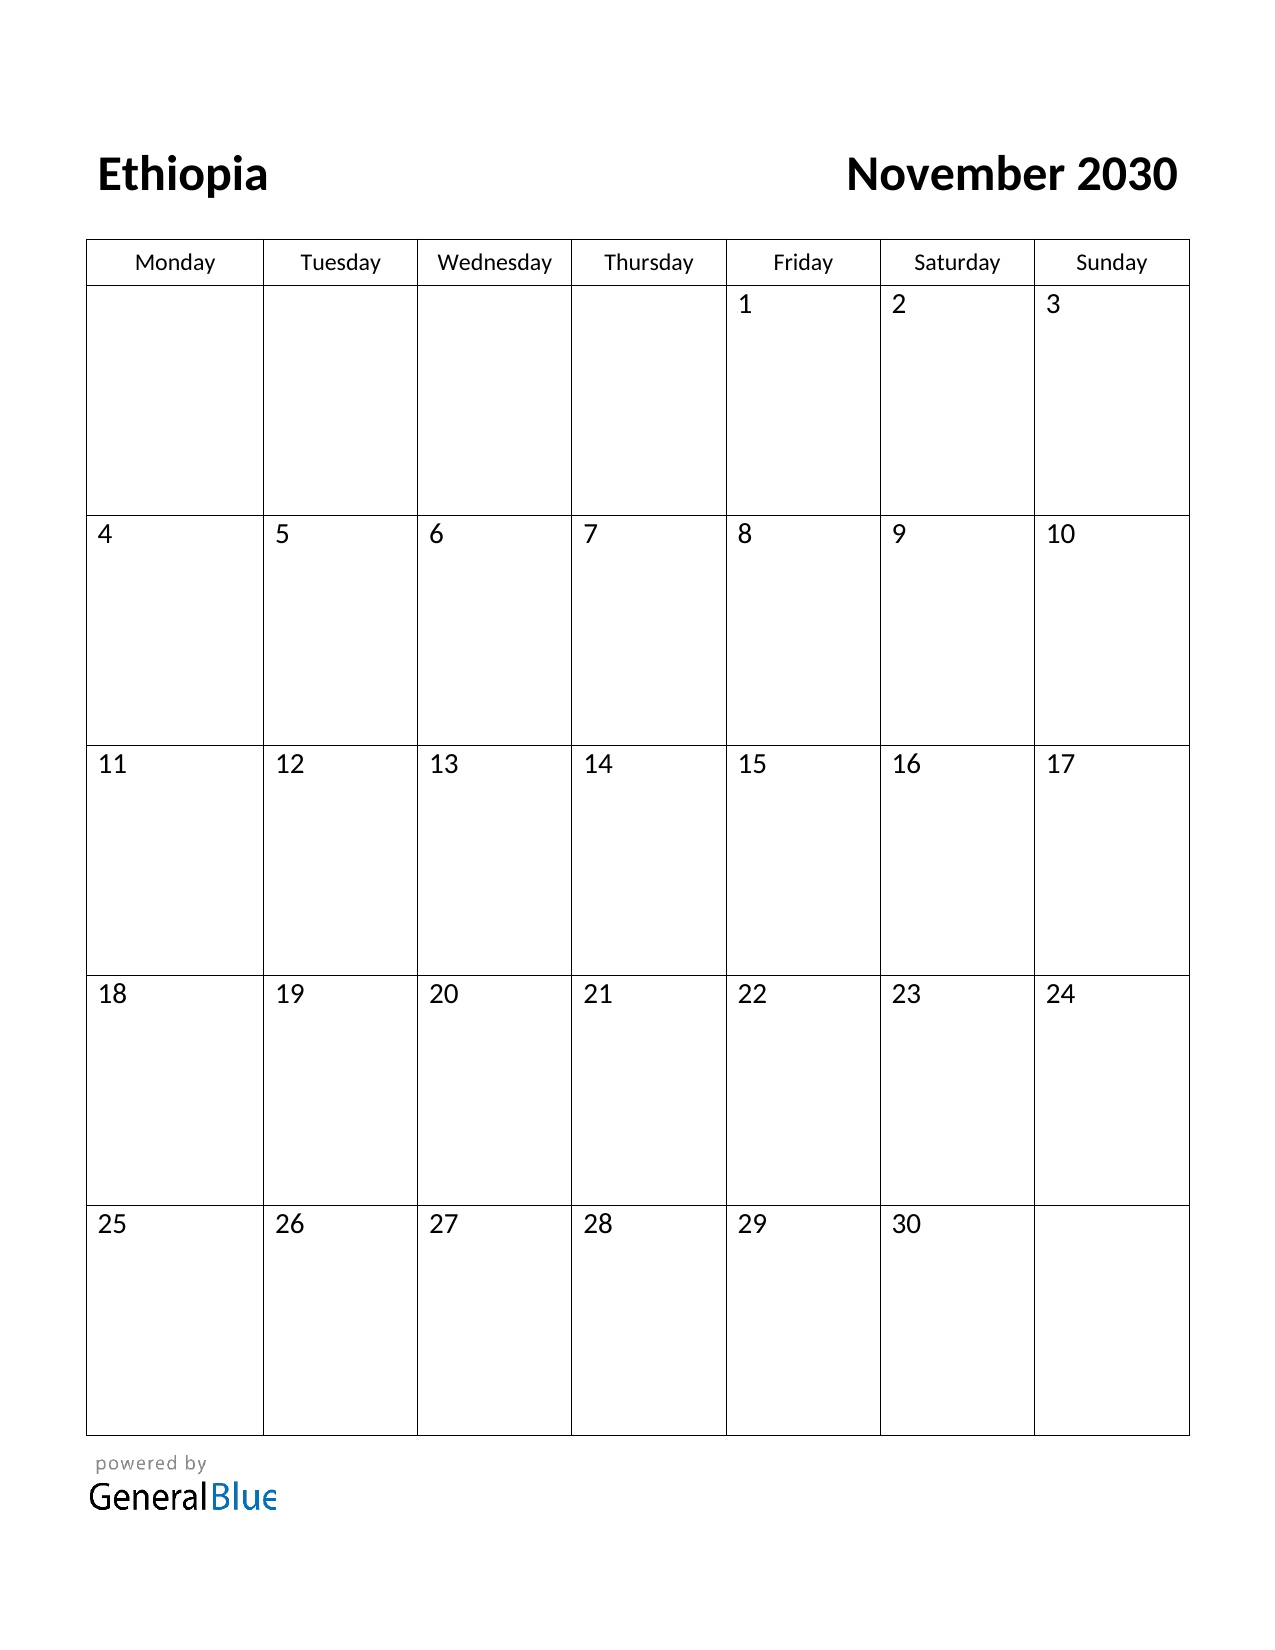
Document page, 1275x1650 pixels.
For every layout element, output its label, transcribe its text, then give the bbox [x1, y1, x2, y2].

table_cell [1035, 318, 1189, 514]
table_header November 2030 [572, 105, 1189, 239]
table_cell Saturday [881, 240, 1034, 284]
table_cell [418, 1238, 571, 1434]
table_cell [87, 778, 263, 974]
table_cell 22 [727, 976, 880, 1008]
table_cell [881, 548, 1034, 744]
table_cell [418, 318, 571, 514]
table_cell [87, 548, 263, 744]
table_cell 12 [264, 746, 417, 778]
table_cell [418, 548, 571, 744]
table_cell 1 [727, 286, 880, 318]
table_cell 15 [727, 746, 880, 778]
table_cell 7 [572, 516, 726, 548]
table_cell [87, 318, 263, 514]
table_cell Wednesday [418, 240, 571, 284]
table_cell Thursday [572, 240, 726, 284]
table_cell 2 [881, 286, 1034, 318]
table_cell [727, 548, 880, 744]
table_cell Sunday [1035, 240, 1189, 284]
table_cell [727, 1238, 880, 1434]
table_cell 3 [1035, 286, 1189, 318]
table_cell [418, 778, 571, 974]
table_cell [572, 778, 726, 974]
table_cell [264, 1008, 417, 1204]
table_cell [1035, 548, 1189, 744]
table_cell 29 [727, 1206, 880, 1238]
table_cell [1035, 778, 1189, 974]
table_cell [727, 318, 880, 514]
table_cell 27 [418, 1206, 571, 1238]
table_cell [1035, 1206, 1189, 1238]
table_cell [1035, 1238, 1189, 1434]
table_cell [1035, 1008, 1189, 1204]
table_cell [881, 778, 1034, 974]
table_cell 23 [881, 976, 1034, 1008]
table_cell 6 [418, 516, 571, 548]
picture [88, 1452, 276, 1515]
table_cell [881, 1008, 1034, 1204]
table_header Ethiopia [86, 105, 572, 239]
table_cell [727, 1008, 880, 1204]
table_cell 25 [87, 1206, 263, 1238]
table_cell [87, 286, 263, 318]
table_cell [572, 318, 726, 514]
table_cell [881, 318, 1034, 514]
table_cell 26 [264, 1206, 417, 1238]
table_cell 8 [727, 516, 880, 548]
table_cell Friday [727, 240, 880, 284]
table_cell [264, 286, 417, 318]
table_cell [881, 1238, 1034, 1434]
table_cell 18 [87, 976, 263, 1008]
table_cell [87, 1238, 263, 1434]
table_cell [264, 778, 417, 974]
table_cell 11 [87, 746, 263, 778]
table_cell Monday [87, 240, 263, 284]
table_cell [572, 286, 726, 318]
table_cell [572, 1238, 726, 1434]
table_cell [87, 1008, 263, 1204]
table_cell 4 [87, 516, 263, 548]
table_cell [572, 1008, 726, 1204]
table_cell [418, 286, 571, 318]
table_cell 17 [1035, 746, 1189, 778]
table_cell 28 [572, 1206, 726, 1238]
table_cell 30 [881, 1206, 1034, 1238]
table_cell 14 [572, 746, 726, 778]
table_cell [86, 1436, 1189, 1534]
table_cell Tuesday [264, 240, 417, 284]
table_cell 24 [1035, 976, 1189, 1008]
table_cell [264, 1238, 417, 1434]
table_cell [727, 778, 880, 974]
table_cell [264, 548, 417, 744]
table_cell [572, 548, 726, 744]
table_cell 21 [572, 976, 726, 1008]
table_cell [264, 318, 417, 514]
table_cell 5 [264, 516, 417, 548]
table_cell [418, 1008, 571, 1204]
table_cell 20 [418, 976, 571, 1008]
table_cell 13 [418, 746, 571, 778]
table_cell 9 [881, 516, 1034, 548]
table_cell 19 [264, 976, 417, 1008]
table_cell 10 [1035, 516, 1189, 548]
table_cell 16 [881, 746, 1034, 778]
